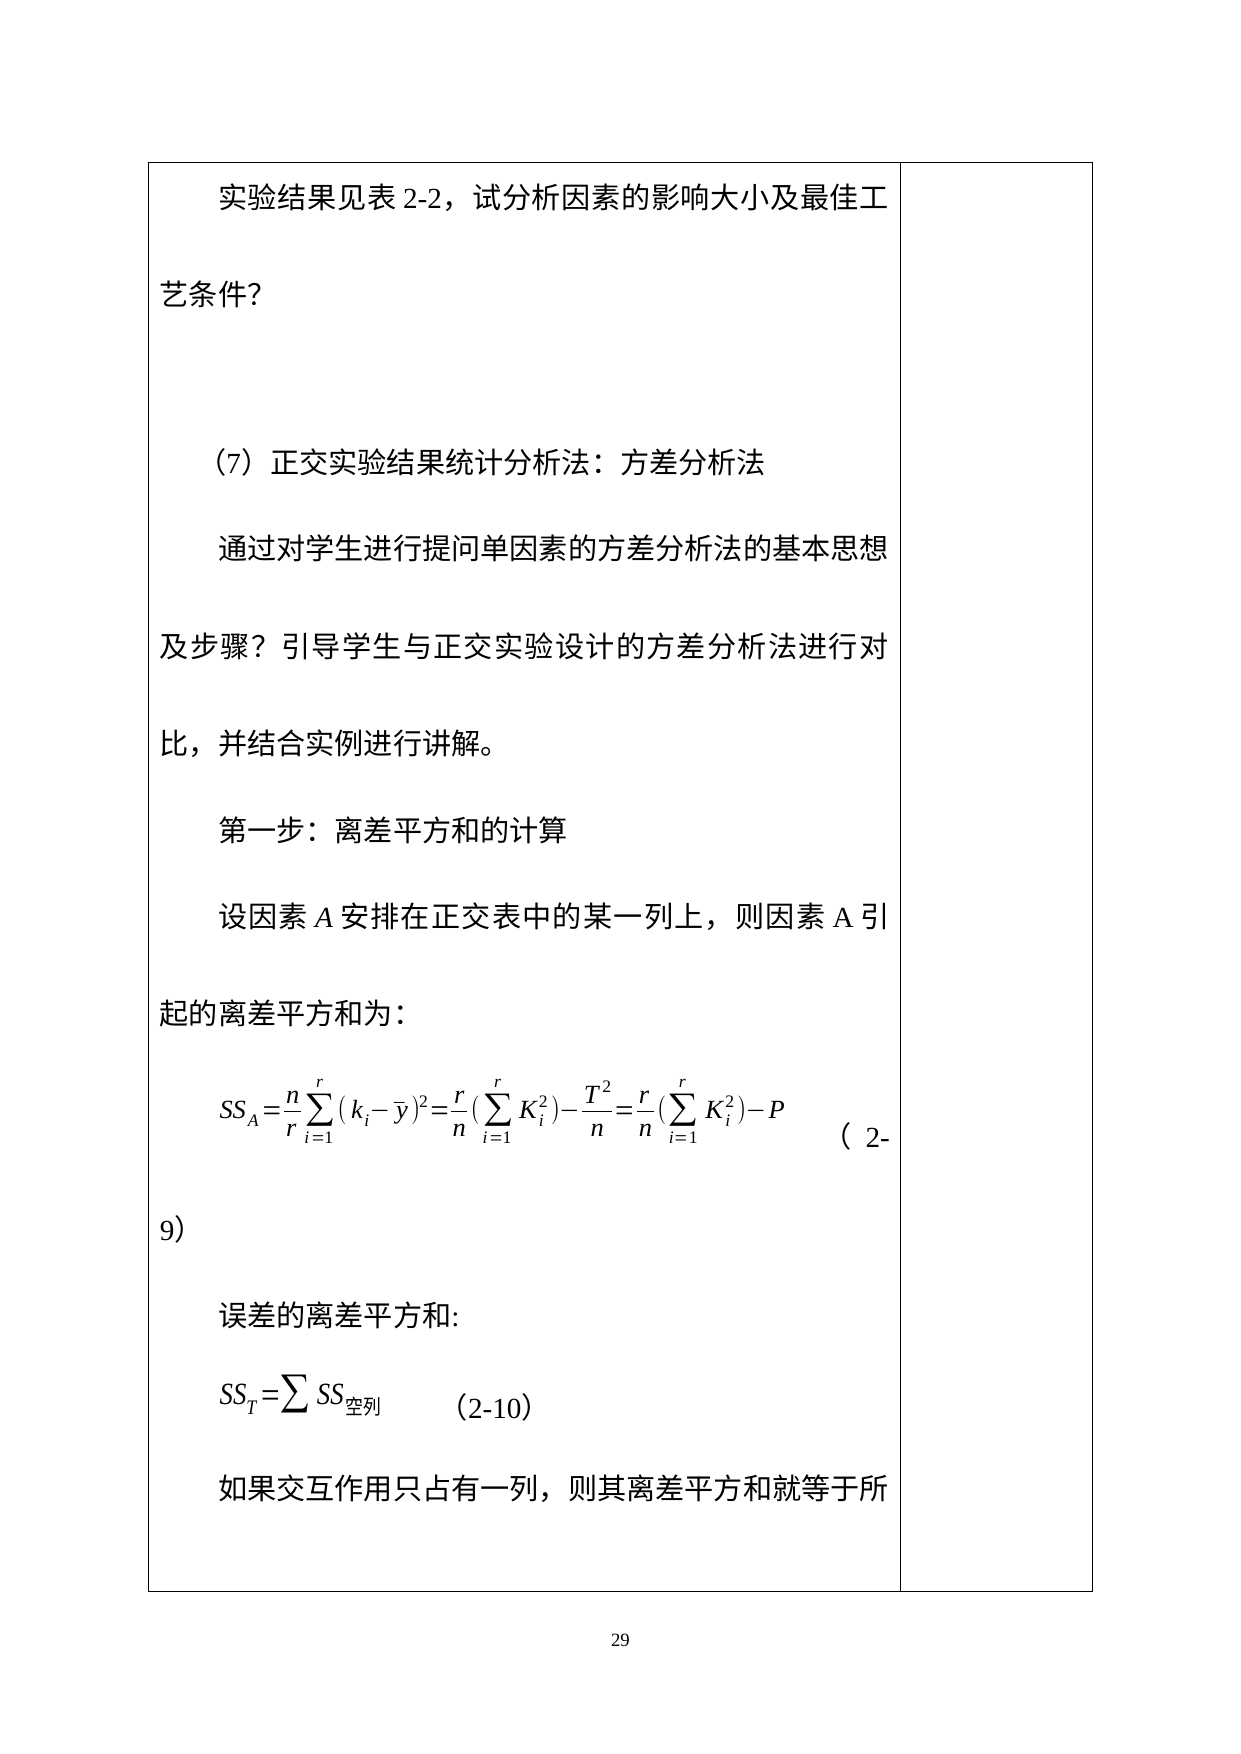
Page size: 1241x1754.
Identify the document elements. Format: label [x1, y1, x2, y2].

table_cell [901, 163, 1092, 1591]
table_cell [149, 163, 900, 1591]
